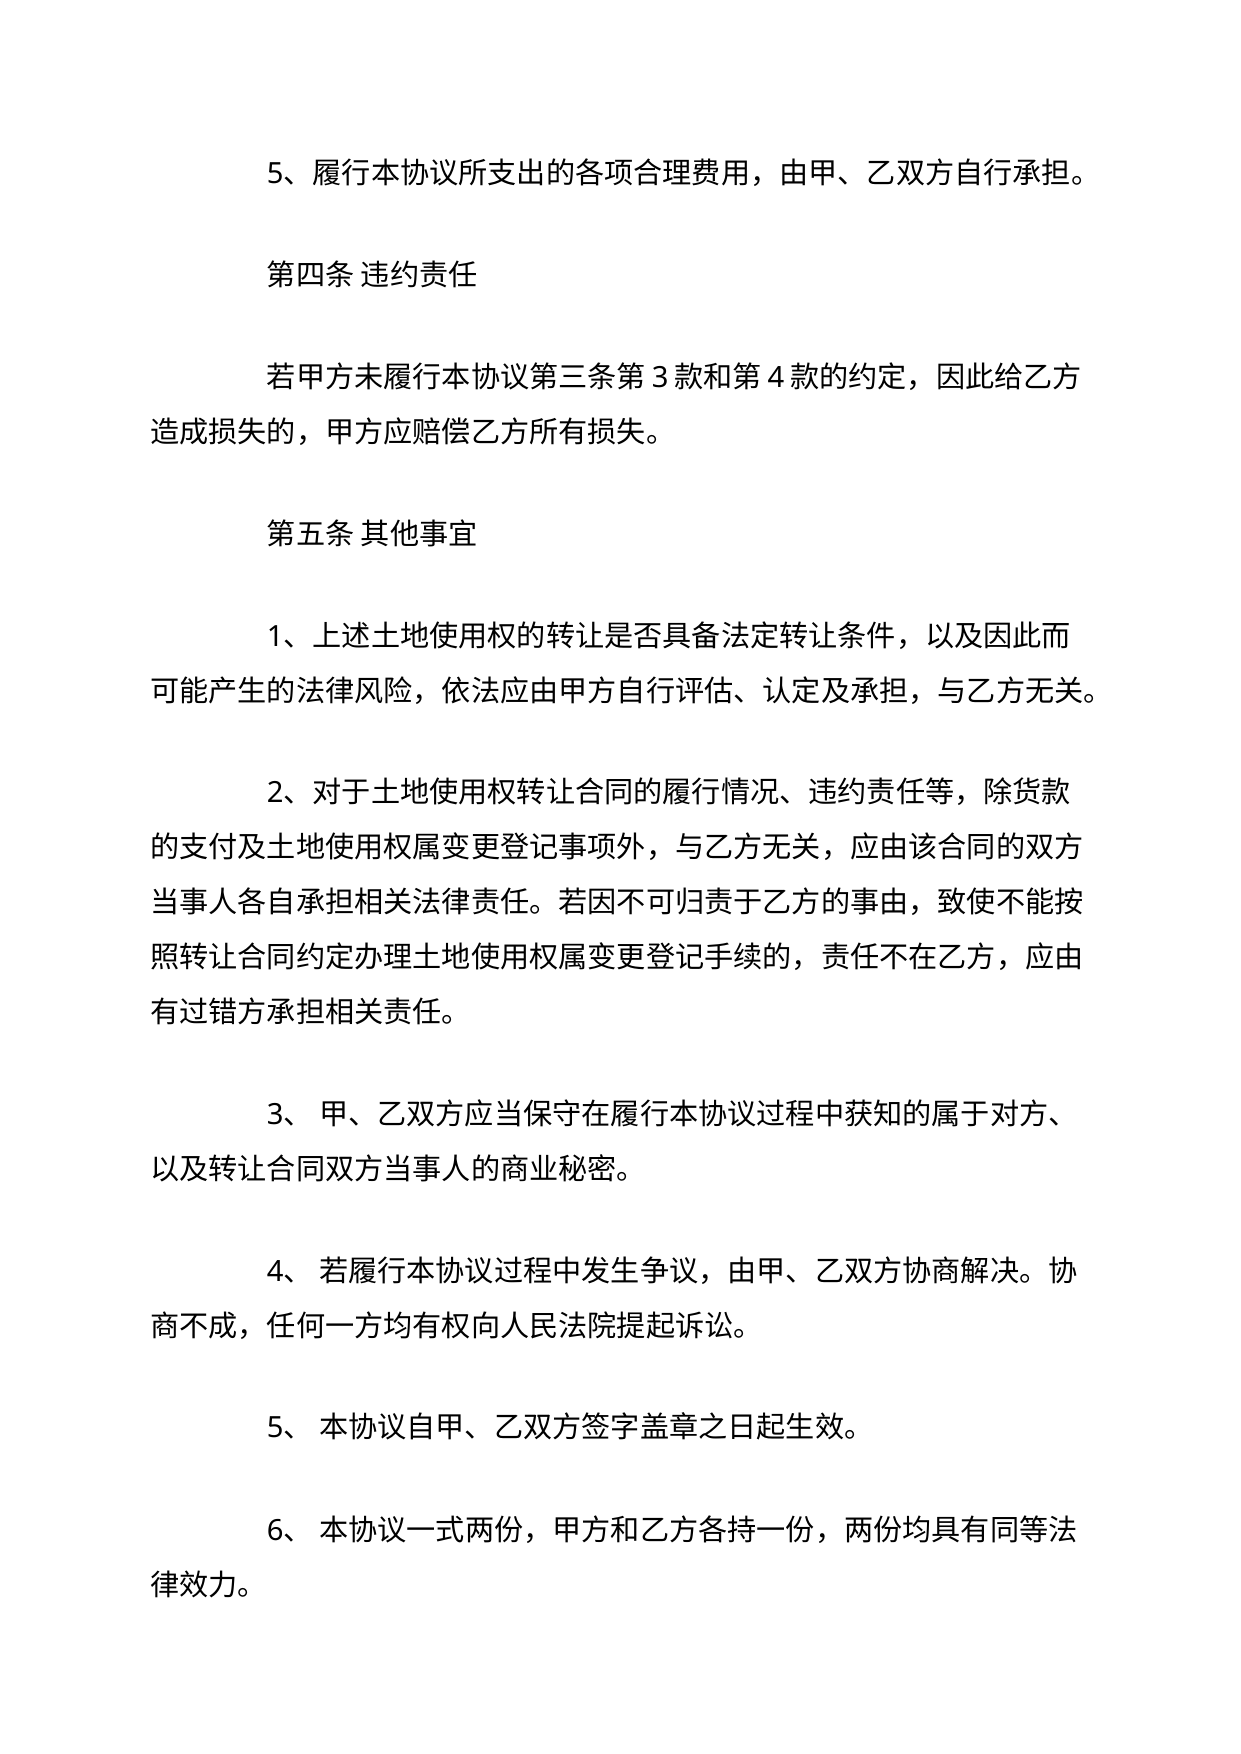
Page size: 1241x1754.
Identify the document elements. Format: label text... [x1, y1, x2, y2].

text 若甲方未履行本协议第三条第3款和第4款的约定，因此给乙方造成损失的，甲方应赔偿乙方所有损失。 [150, 354, 1090, 451]
text 3、 甲、乙双方应当保守在履行本协议过程中获知的属于对方、以及转让合同双方当事人的商业秘密。 [150, 1091, 1090, 1188]
text 5、 本协议自甲、乙双方签字盖章之日起生效。 [150, 1404, 1090, 1446]
text 第四条 违约责任 [150, 252, 1090, 294]
text 4、 若履行本协议过程中发生争议，由甲、乙双方协商解决。协商不成，任何一方均有权向人民法院提起诉讼。 [150, 1247, 1090, 1344]
text 1、上述土地使用权的转让是否具备法定转让条件，以及因此而可能产生的法律风险，依法应由甲方自行评估、认定及承担，与乙方无关。 [150, 612, 1090, 709]
text 2、对于土地使用权转让合同的履行情况、违约责任等，除货款的支付及土地使用权属变更登记事项外，与乙方无关，应由该合同的双方当事人各自承担相关法律责任。若因不可归责于乙方的事由，致使不能按照转让合同约定办理土地使用权属变更登记手续的，责任不在乙方，应由有过错方承担相关责任。 [150, 769, 1090, 1031]
text 第五条 其他事宜 [150, 511, 1090, 553]
text 5、履行本协议所支出的各项合理费用，由甲、乙双方自行承担。 [150, 150, 1090, 192]
text 6、 本协议一式两份，甲方和乙方各持一份，两份均具有同等法律效力。 [150, 1506, 1090, 1603]
